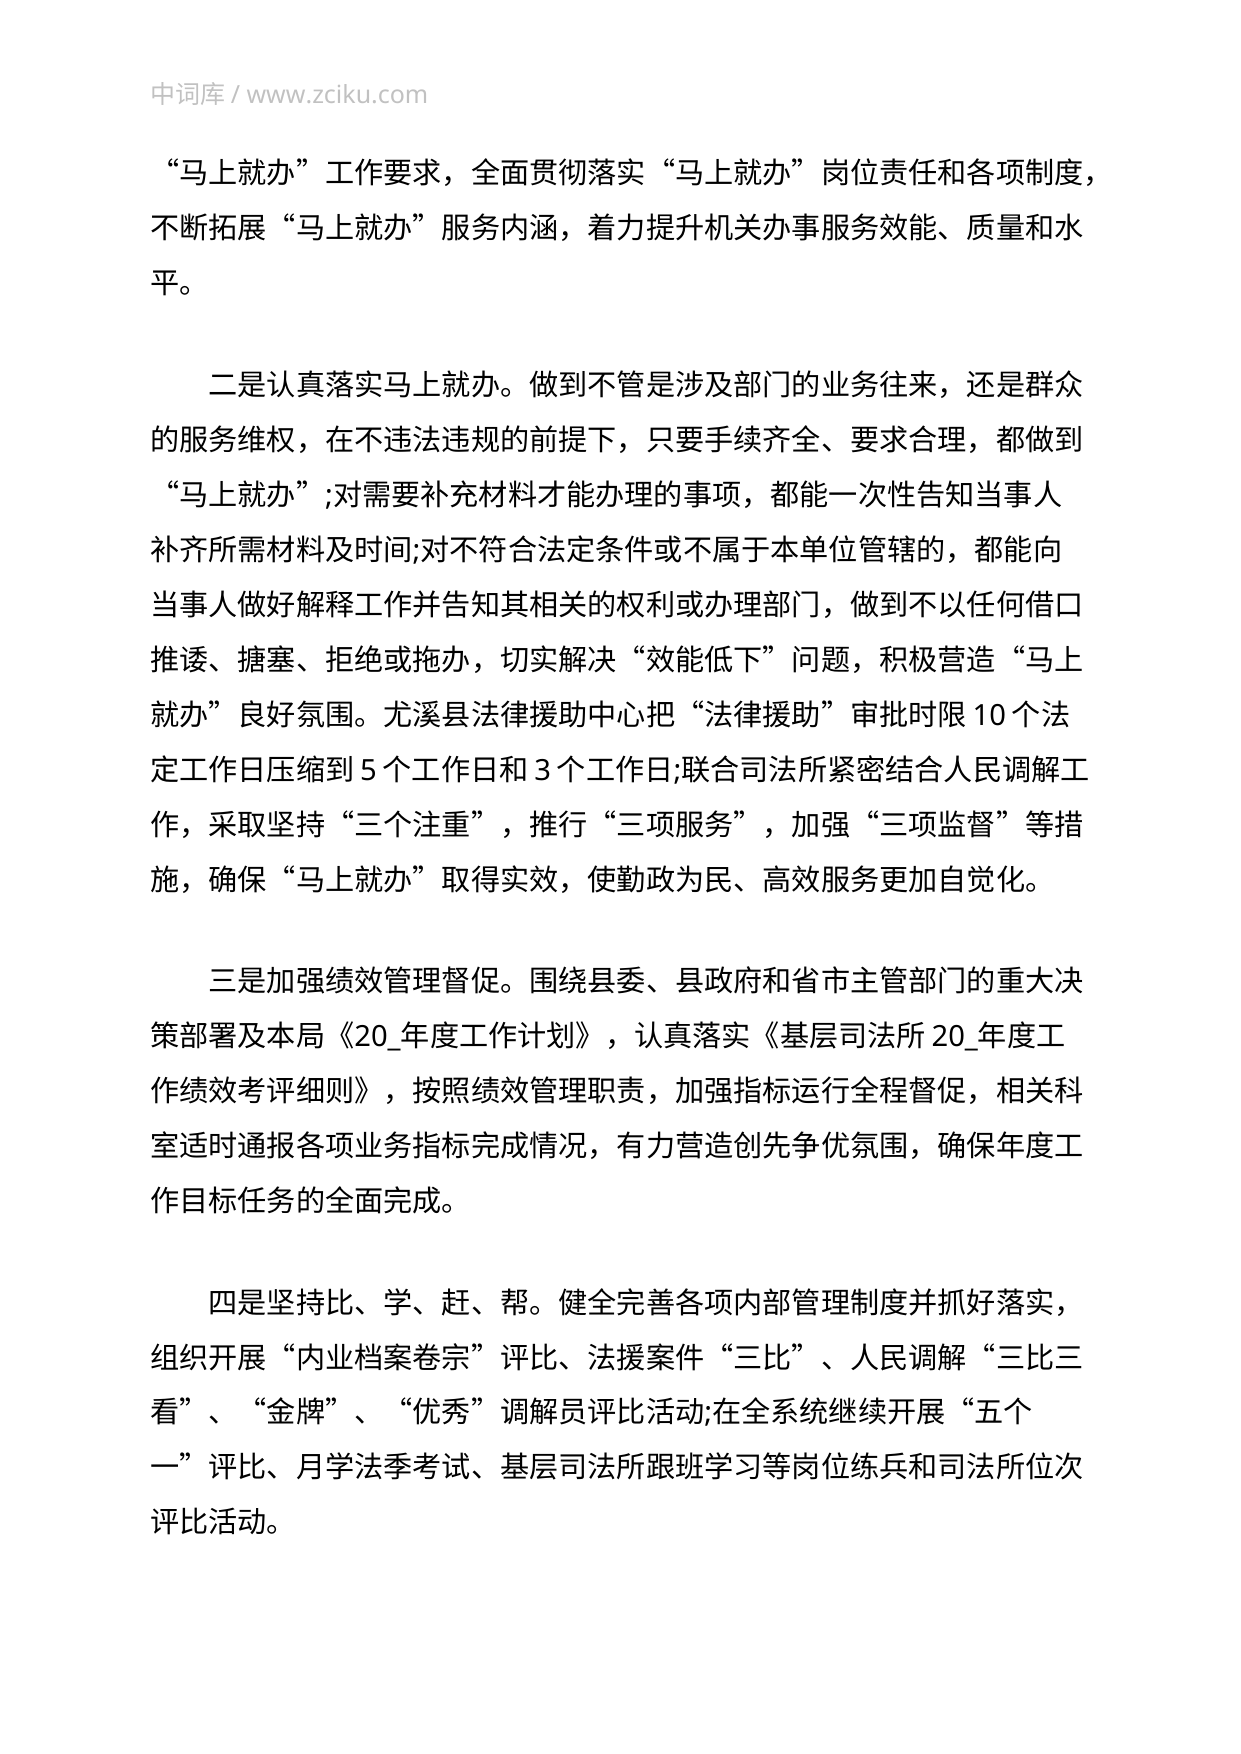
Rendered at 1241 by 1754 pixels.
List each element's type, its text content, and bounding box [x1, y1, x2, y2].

text 三是加强绩效管理督促。围绕县委、县政府和省市主管部门的重大决策部署及本局《20_年度工作计划》，认真落实《基层司法所20_年度工作绩效考评细则》，按照绩效管理职责，加强指标运行全程督促，相关科室适时通报各项业务指标完成情况，有力营造创先争优氛围，确保年度工作目标任务的全面完成。 [150, 958, 1090, 1220]
text 二是认真落实马上就办。做到不管是涉及部门的业务往来，还是群众的服务维权，在不违法违规的前提下，只要手续齐全、要求合理，都做到“马上就办”;对需要补充材料才能办理的事项，都能一次性告知当事人补齐所需材料及时间;对不符合法定条件或不属于本单位管辖的，都能向当事人做好解释工作并告知其相关的权利或办理部门，做到不以任何借口推诿、搪塞、拒绝或拖办，切实解决“效能低下”问题，积极营造“马上就办”良好氛围。尤溪县法律援助中心把“法律援助”审批时限10个法定工作日压缩到5个工作日和3个工作日;联合司法所紧密结合人民调解工作，采取坚持“三个注重”，推行“三项服务”，加强“三项监督”等措施，确保“马上就办”取得实效，使勤政为民、高效服务更加自觉化。 [150, 362, 1090, 898]
text 四是坚持比、学、赶、帮。健全完善各项内部管理制度并抓好落实，组织开展“内业档案卷宗”评比、法援案件“三比”、人民调解“三比三看”、“金牌”、“优秀”调解员评比活动;在全系统继续开展“五个一”评比、月学法季考试、基层司法所跟班学习等岗位练兵和司法所位次评比活动。 [150, 1279, 1090, 1541]
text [150, 150, 1090, 302]
